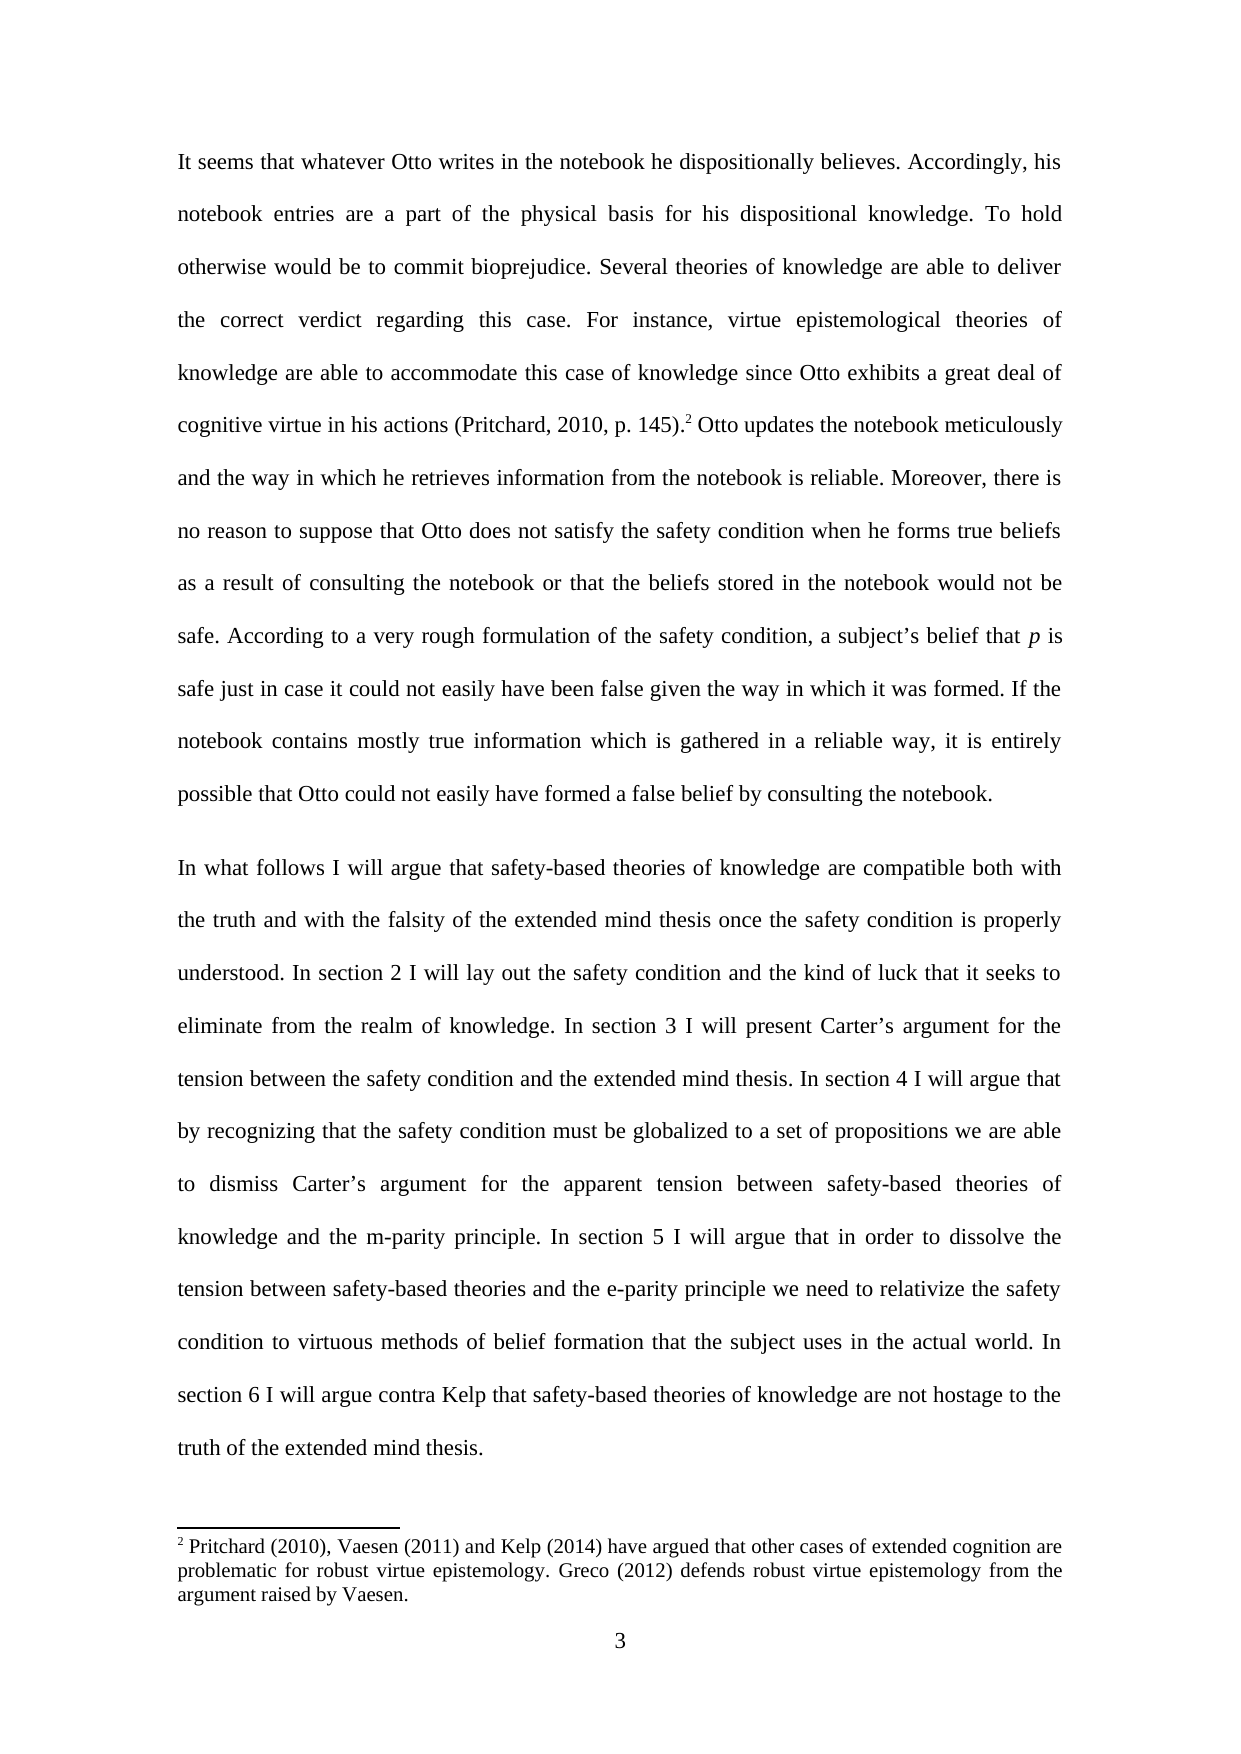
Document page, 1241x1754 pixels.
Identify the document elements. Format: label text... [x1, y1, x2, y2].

text In what follows I will argue that safety-based theories of knowledge are compatible both with the truth and with the falsity of the extended mind thesis once the safety condition is properly understood. In section 2 I will lay out the safety condition and the kind of luck that it seeks to eliminate from the realm of knowledge. In section 3 I will present Carter’s argument for the tension between the safety condition and the extended mind thesis. In section 4 I will argue that by recognizing that the safety condition must be globalized to a set of propositions we are able to dismiss Carter’s argument for the apparent tension between safety-based theories of knowledge and the m-parity principle. In section 5 I will argue that in order to dissolve the tension between safety-based theories and the e-parity principle we need to relativize the safety condition to virtuous methods of belief formation that the subject uses in the actual world. In section 6 I will argue contra Kelp that safety-based theories of knowledge are not hostage to the truth of the extended mind thesis. [177, 854, 1063, 1460]
text It seems that whatever Otto writes in the notebook he dispositionally believes. Accordingly, his notebook entries are a part of the physical basis for his dispositional knowledge. To hold otherwise would be to commit bioprejudice. Several theories of knowledge are able to deliver the correct verdict regarding this case. For instance, virtue epistemological theories of knowledge are able to accommodate this case of knowledge since Otto exhibits a great deal of cognitive virtue in his actions (Pritchard, 2010, p. 145). Otto updates the notebook meticulously and the way in which he retrieves information from the notebook is reliable. Moreover, there is no reason to suppose that Otto does not satisfy the safety condition when he forms true beliefs as a result of consulting the notebook or that the beliefs stored in the notebook would not be safe. According to a very rough formulation of the safety condition, a subject’s belief that p is safe just in case it could not easily have been false given the way in which it was formed. If the notebook contains mostly true information which is gathered in a reliable way, it is entirely possible that Otto could not easily have formed a false belief by consulting the notebook. [177, 148, 1063, 807]
